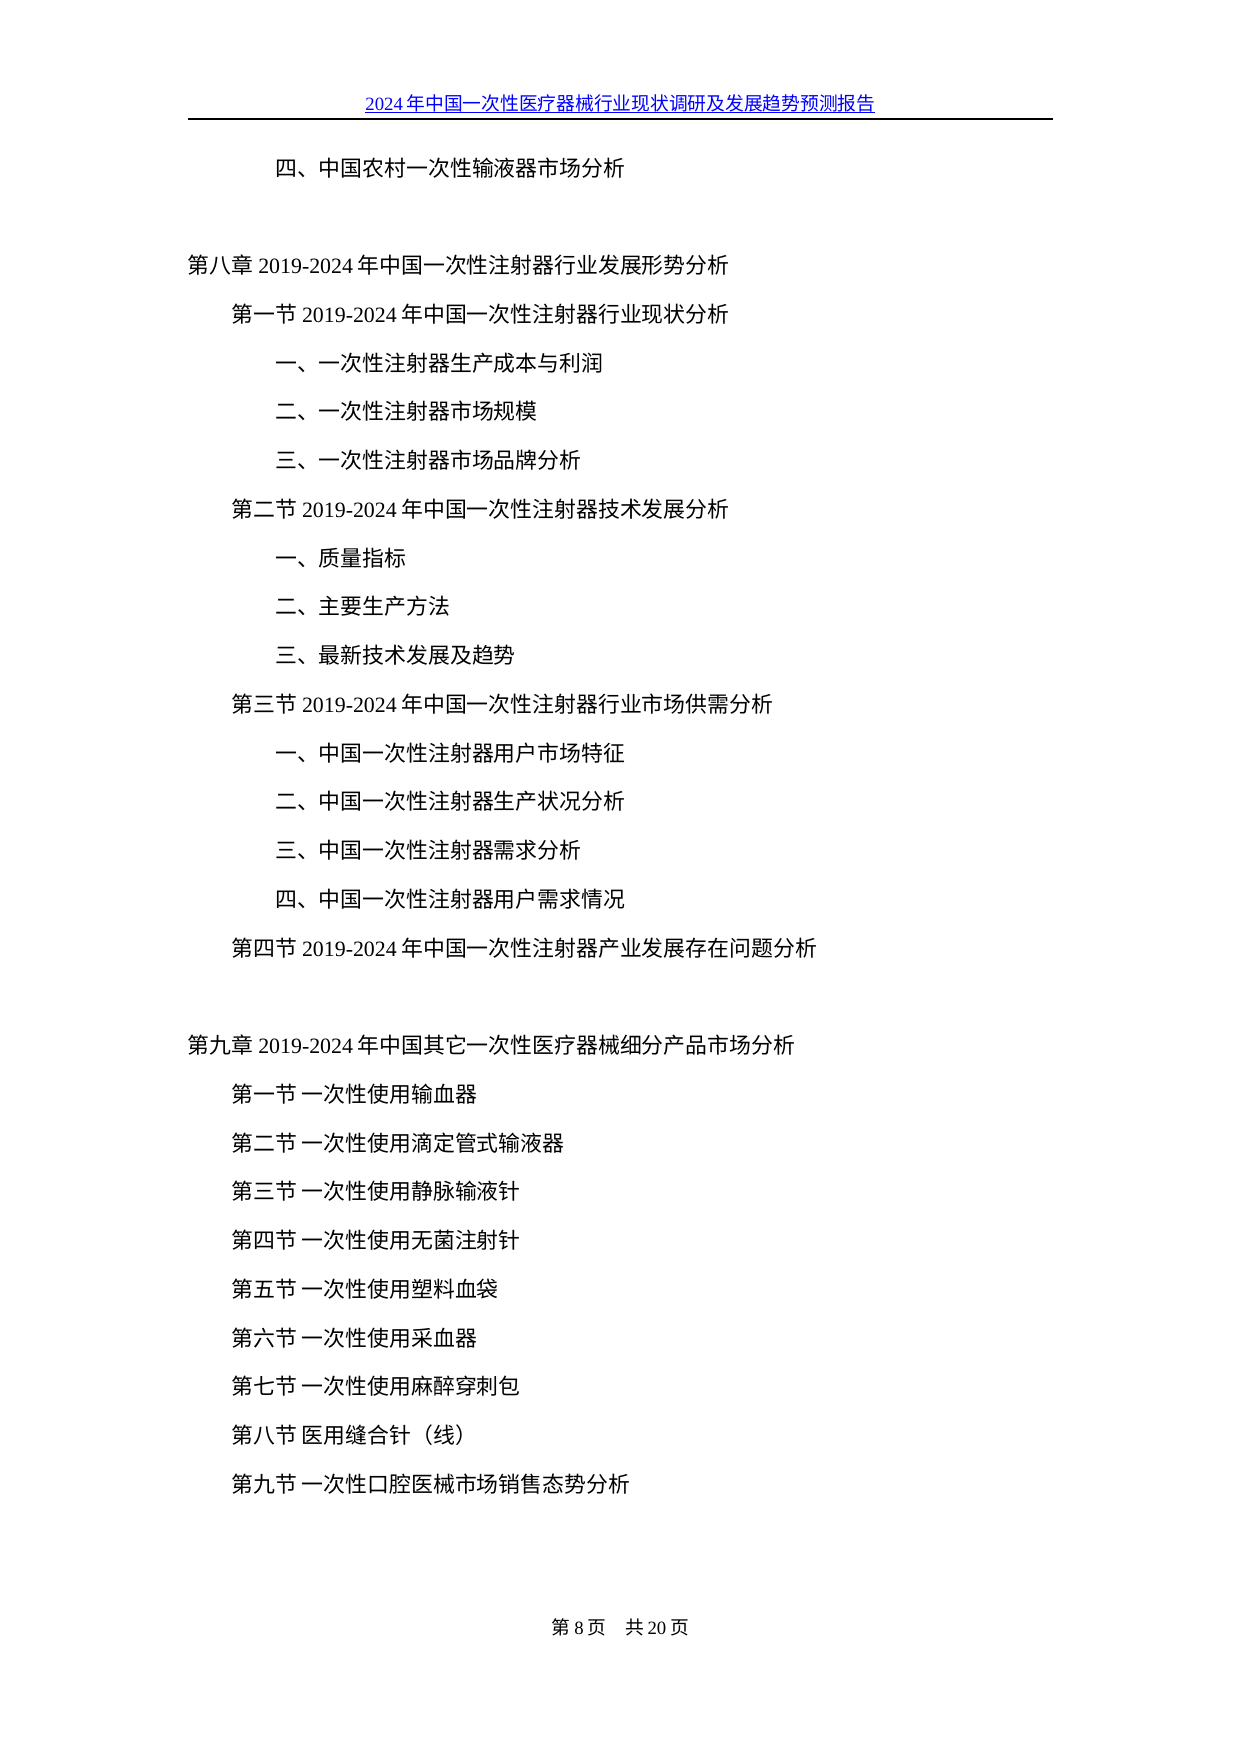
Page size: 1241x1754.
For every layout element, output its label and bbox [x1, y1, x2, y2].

text [187, 150, 1053, 1499]
